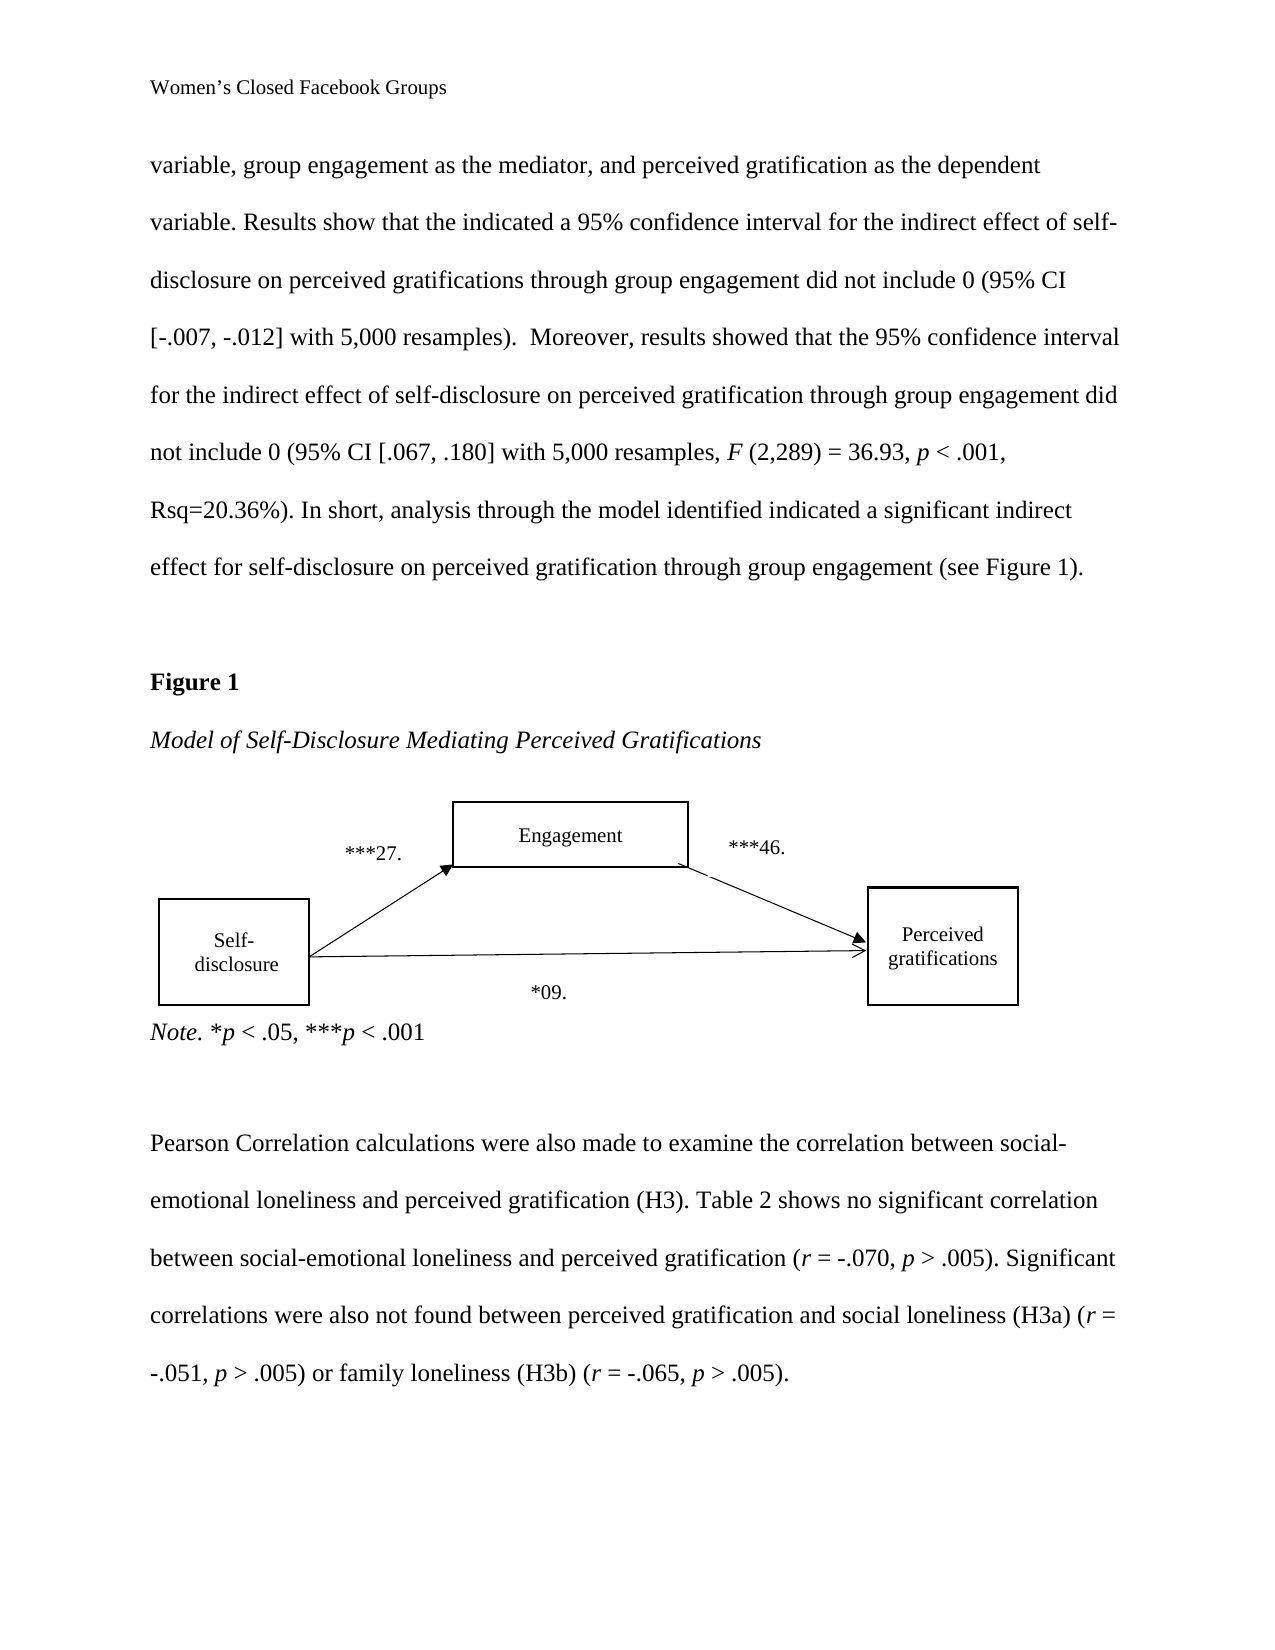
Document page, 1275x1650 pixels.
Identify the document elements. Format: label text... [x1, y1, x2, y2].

text Model of Self-Disclosure Mediating Perceived Gratifications [150, 725, 1125, 754]
text Note. *p < .05, ***p < .001 [150, 1017, 1125, 1046]
text Pearson Correlation calculations were also made to examine the correlation between social-emotional loneliness and perceived gratification (H3). Table 2 shows no significant correlation between social-emotional loneliness and perceived gratification (r = -.070, p > .005). Significant correlations were also not found between perceived gratification and social loneliness (H3a) (r = -.051, p > .005) or family loneliness (H3b) (r = -.065, p > .005). [150, 1128, 1125, 1386]
text Figure 1 [150, 667, 1125, 696]
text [150, 150, 1125, 581]
